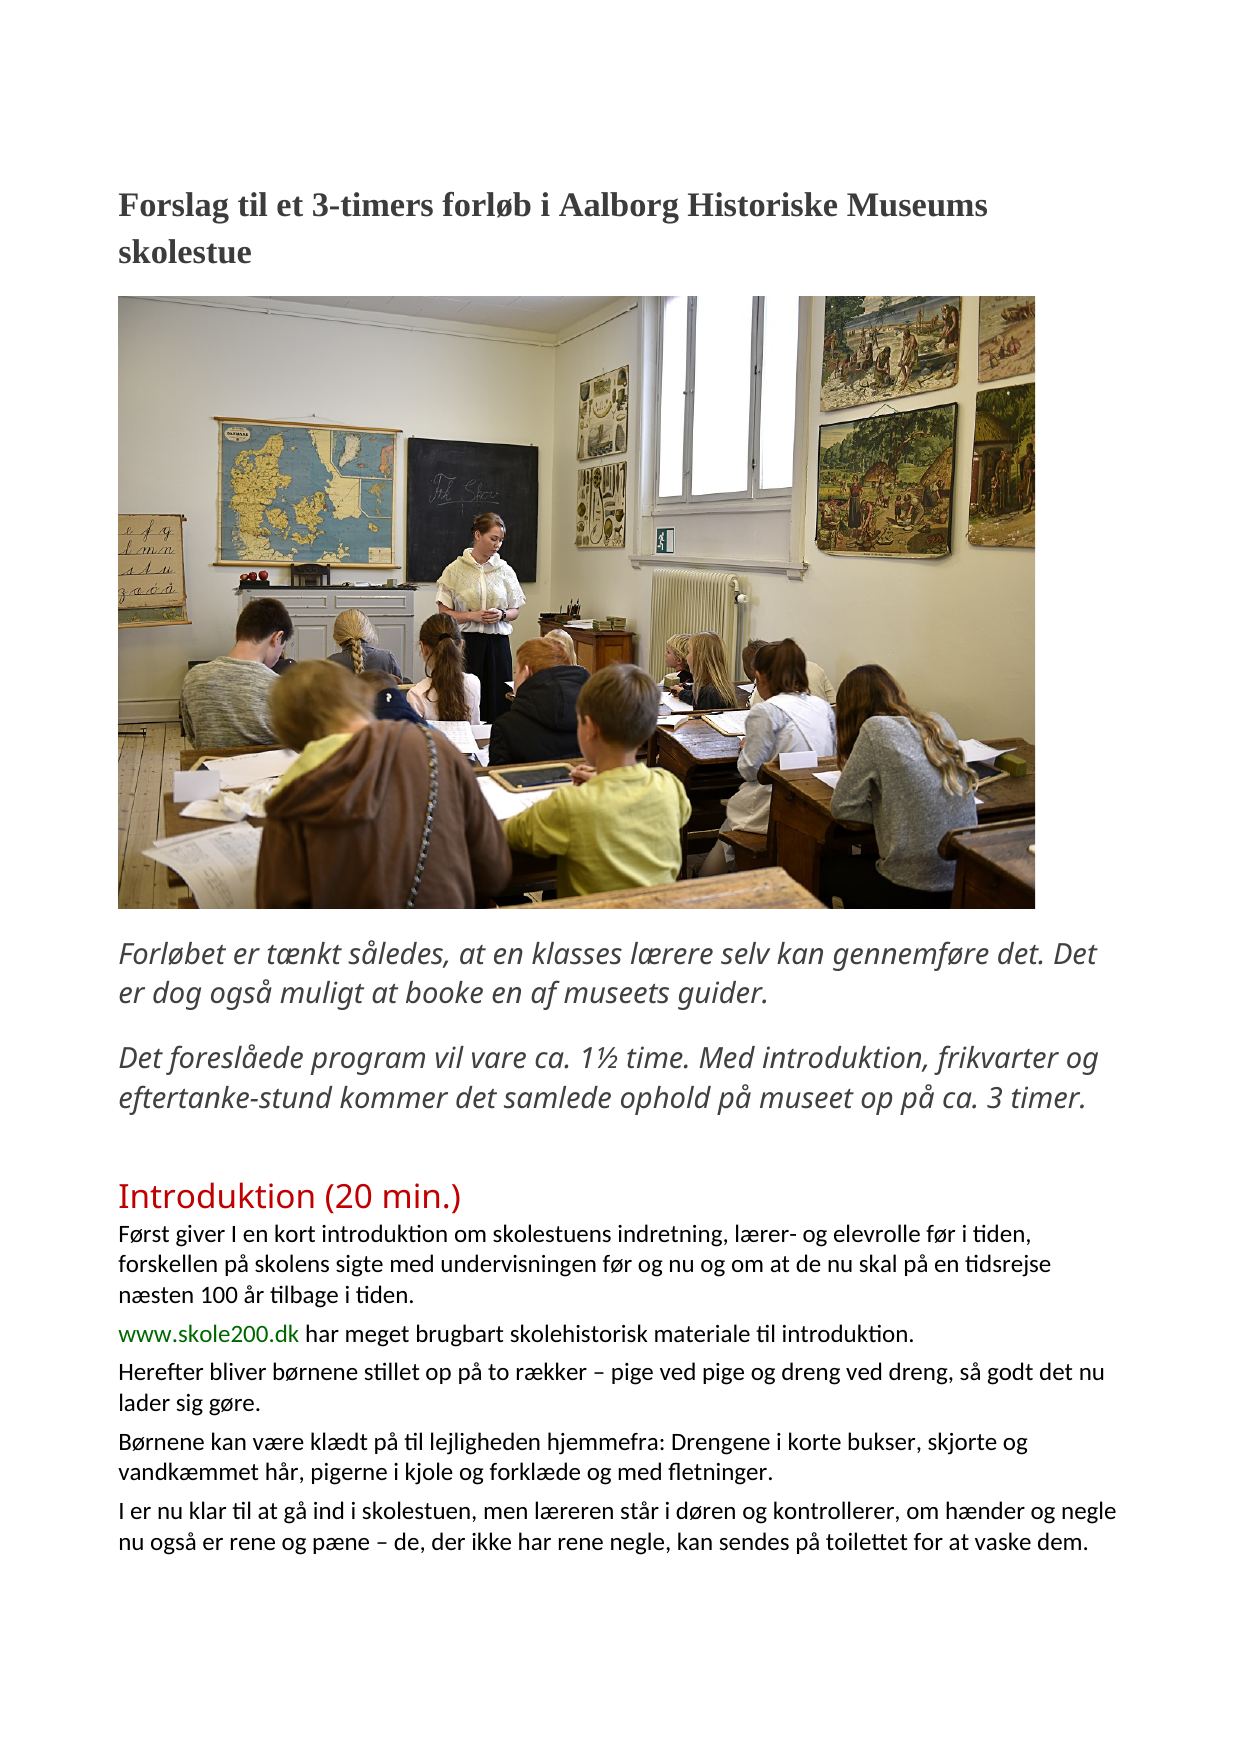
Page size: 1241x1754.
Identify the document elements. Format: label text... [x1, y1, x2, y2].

text Herefter bliver børnene stillet op på to rækker – pige ved pige og dreng ved dreng, så godt det nu lader sig gøre. [118, 1357, 1122, 1418]
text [118, 1495, 1122, 1556]
text www.skole200.dk har meget brugbart skolehistorisk materiale til introduktion. [118, 1318, 1122, 1348]
subtitle Introduktion (20 min.) [118, 1172, 1122, 1218]
subtitle Det foreslåede program vil vare ca. 1½ time. Med introduktion, frikvarter og eftertanke-stund kommer det samlede ophold på museet op på ca. 3 timer. [118, 1037, 1122, 1117]
text Børnene kan være klædt på til lejligheden hjemmefra: Drengene i korte bukser, skjorte og vandkæmmet hår, pigerne i kjole og forklæde og med fletninger. [118, 1426, 1122, 1487]
picture [118, 296, 1036, 909]
text Først giver I en kort introduktion om skolestuens indretning, lærer- og elevrolle før i tiden, forskellen på skolens sigte med undervisningen før og nu og om at de nu skal på en tidsrejse næsten 100 år tilbage i tiden. [118, 1218, 1122, 1309]
subtitle Forslag til et 3-timers forløb i Aalborg Historiske Museums skolestue [118, 177, 1122, 271]
subtitle Forløbet er tænkt således, at en klasses lærere selv kan gennemføre det. Det er dog også muligt at booke en af museets guider. [118, 933, 1122, 1012]
